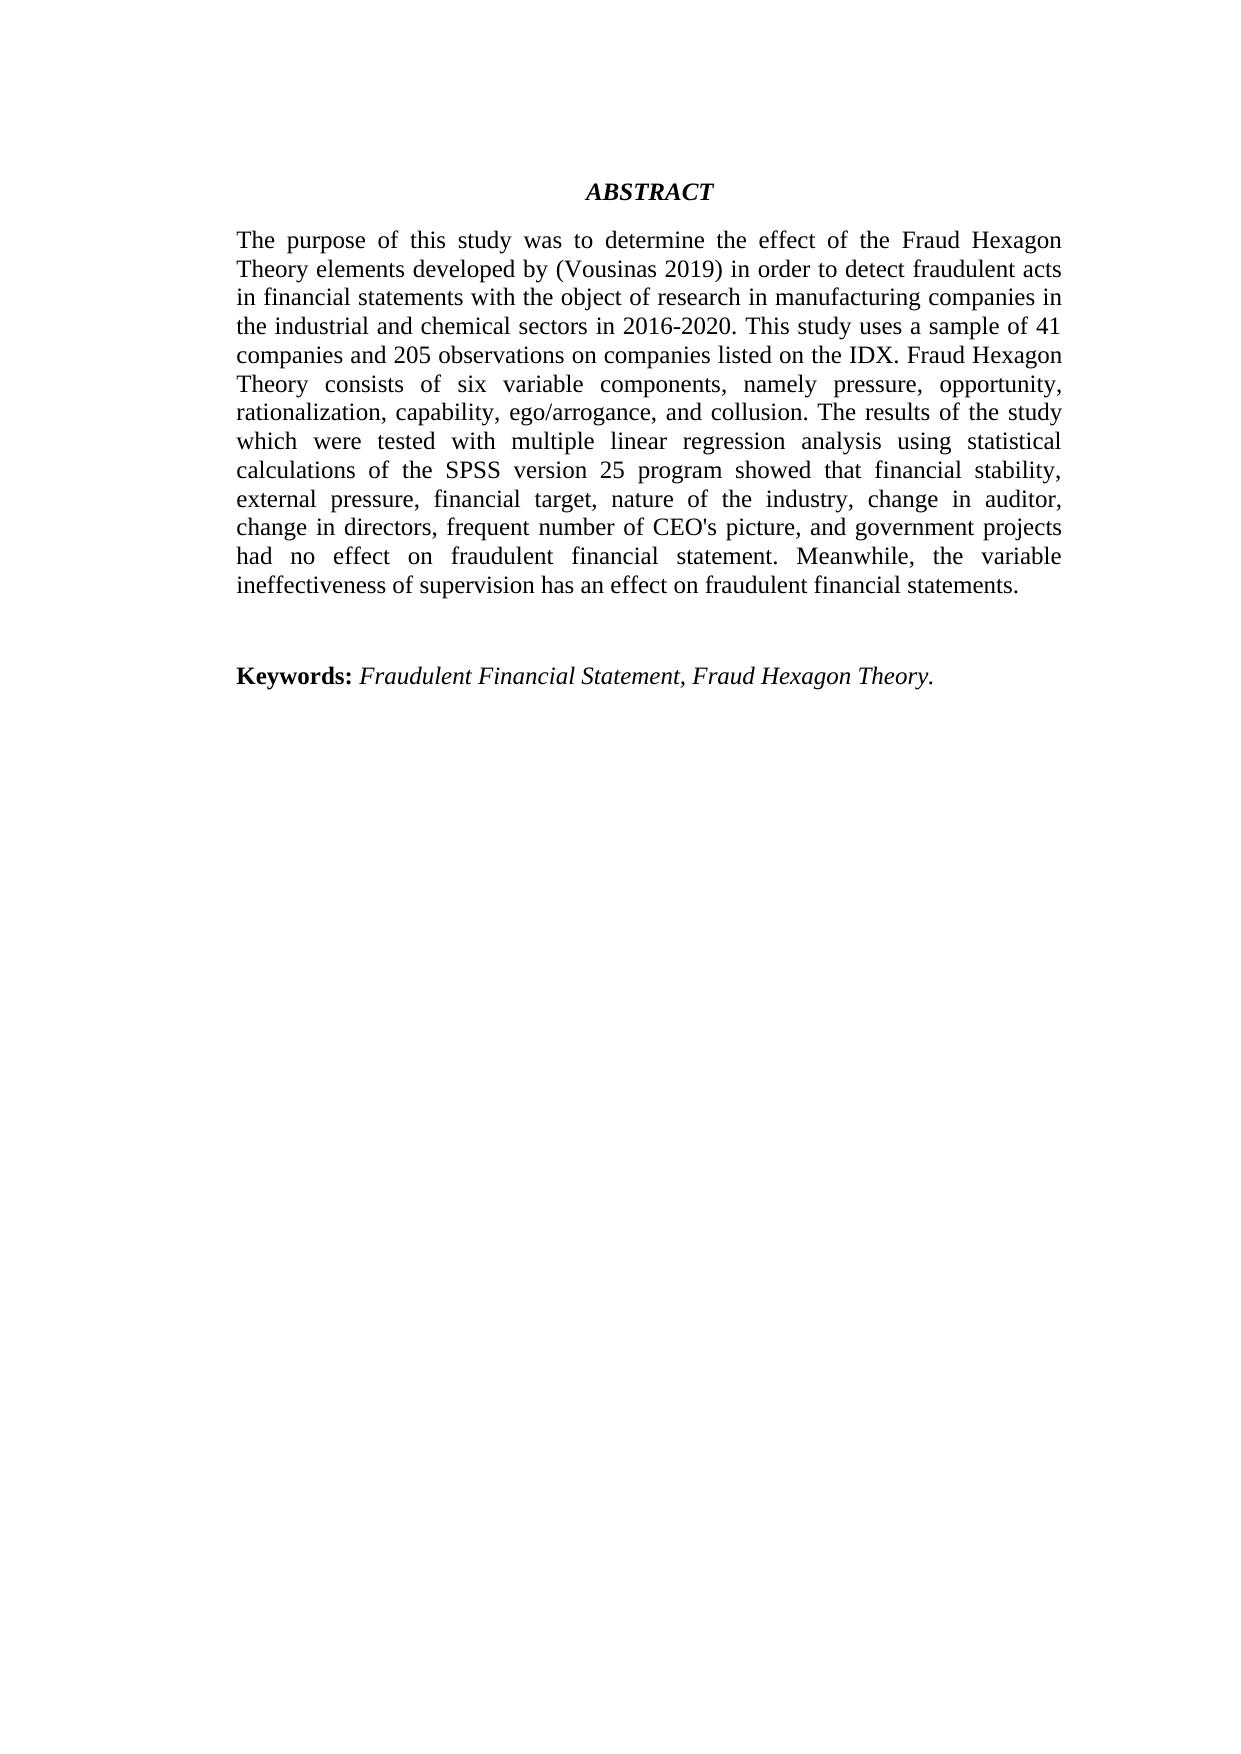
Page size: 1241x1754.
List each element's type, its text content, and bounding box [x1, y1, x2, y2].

text ABSTRACT [236, 177, 1063, 206]
text The purpose of this study was to determine the effect of the Fraud Hexagon Theory elements developed by (Vousinas 2019) in order to detect fraudulent acts in financial statements with the object of research in manufacturing companies in the industrial and chemical sectors in 2016-2020. This study uses a sample of 41 companies and 205 observations on companies listed on the IDX. Fraud Hexagon Theory consists of six variable components, namely pressure, opportunity, rationalization, capability, ego/arrogance, and collusion. The results of the study which were tested with multiple linear regression analysis using statistical calculations of the SPSS version 25 program showed that financial stability, external pressure, financial target, nature of the industry, change in auditor, change in directors, frequent number of CEO's picture, and government projects had no effect on fraudulent financial statement. Meanwhile, the variable ineffectiveness of supervision has an effect on fraudulent financial statements. [236, 225, 1063, 599]
text Keywords: Fraudulent Financial Statement, Fraud Hexagon Theory. [236, 661, 1063, 689]
